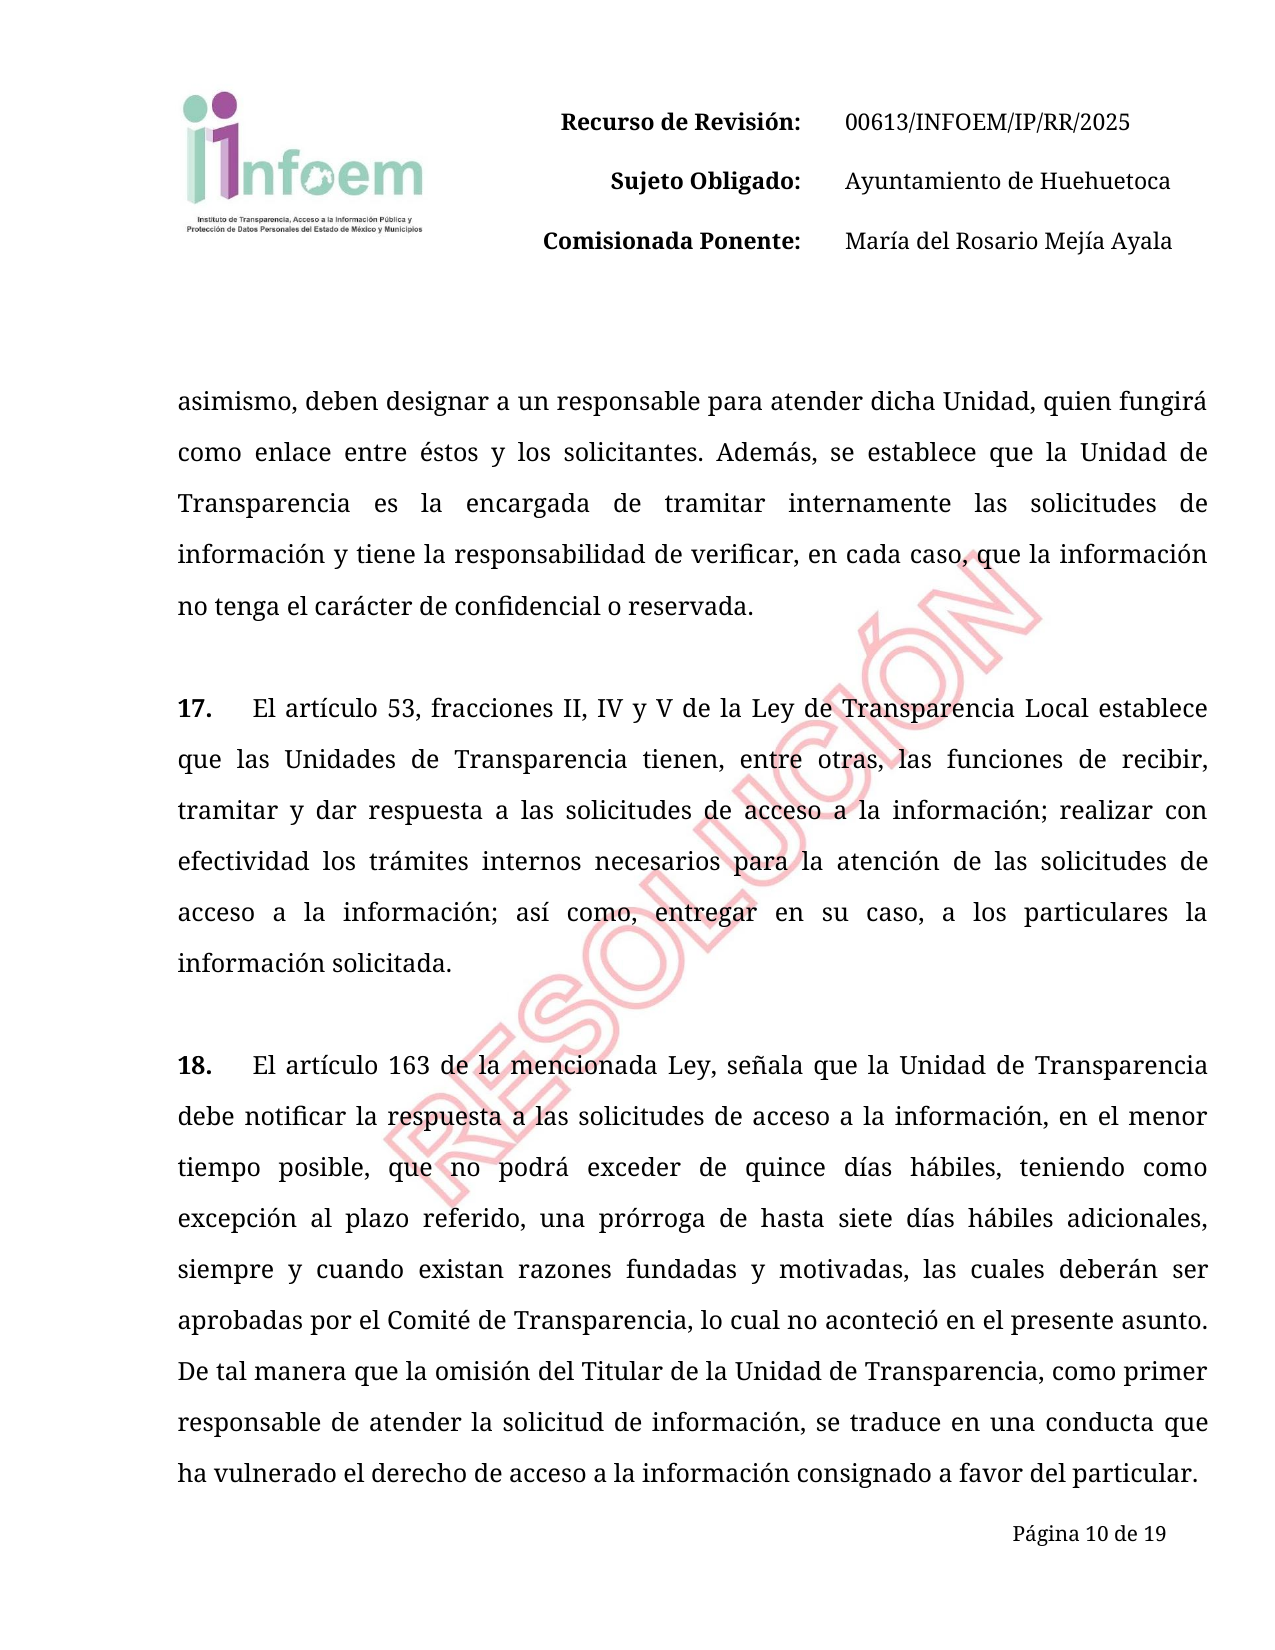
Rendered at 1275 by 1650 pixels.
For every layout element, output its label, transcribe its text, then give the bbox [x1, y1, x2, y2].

list El artículo 53, fracciones II, IV y V de la Ley de Transparencia Local establece que las Unidades de Transparencia tienen, entre otras, las funciones de recibir, tramitar y dar respuesta a las solicitudes de acceso a la información; realizar con efectividad los trámites internos necesarios para la atención de las solicitudes de acceso a la información; así como, entregar en su caso, a los particulares la información solicitada. [177, 690, 1209, 979]
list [177, 384, 1209, 622]
list El artículo 163 de la mencionada Ley, señala que la Unidad de Transparencia debe notificar la respuesta a las solicitudes de acceso a la información, en el menor tiempo posible, que no podrá exceder de quince días hábiles, teniendo como excepción al plazo referido, una prórroga de hasta siete días hábiles adicionales, siempre y cuando existan razones fundadas y motivadas, las cuales deberán ser aprobadas por el Comité de Transparencia, lo cual no aconteció en el presente asunto. De tal manera que la omisión del Titular de la Unidad de Transparencia, como primer responsable de atender la solicitud de información, se traduce en una conducta que ha vulnerado el derecho de acceso a la información consignado a favor del particular. [177, 1047, 1209, 1490]
picture [64, 31, 1275, 1650]
